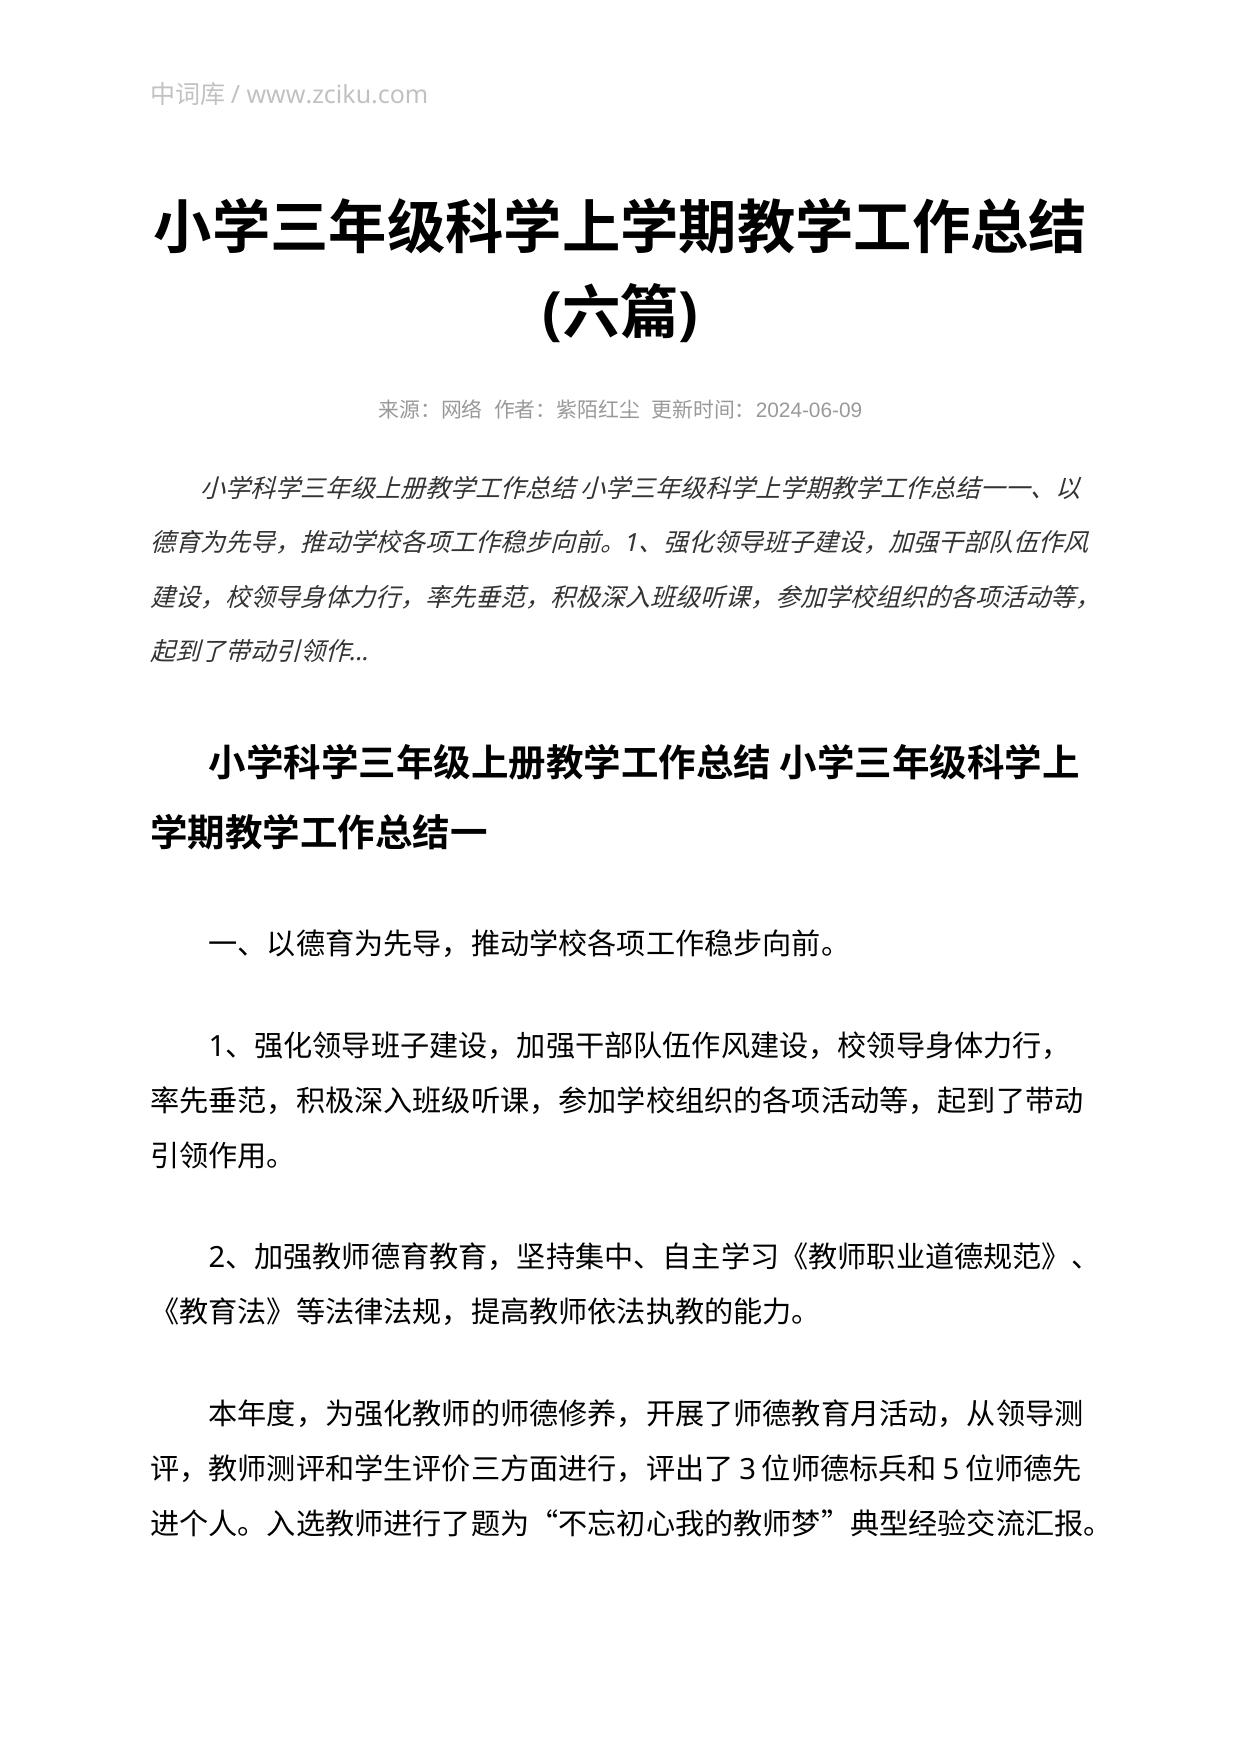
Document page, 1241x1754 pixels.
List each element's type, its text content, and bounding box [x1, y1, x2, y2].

text 2、加强教师德育教育，坚持集中、自主学习《教师职业道德规范》、《教育法》等法律法规，提高教师依法执教的能力。 [150, 1234, 1090, 1331]
text 小学科学三年级上册教学工作总结 小学三年级科学上学期教学工作总结一一、以德育为先导，推动学校各项工作稳步向前。1、强化领导班子建设，加强干部队伍作风建设，校领导身体力行，率先垂范，积极深入班级听课，参加学校组织的各项活动等，起到了带动引领作... [150, 468, 1090, 668]
text 来源：网络 作者：紫陌红尘 更新时间：2024-06-09 [150, 397, 1090, 421]
subtitle 小学三年级科学上学期教学工作总结(六篇) [150, 181, 1090, 351]
text 一、以德育为先导，推动学校各项工作稳步向前。 [150, 921, 1090, 963]
text 1、强化领导班子建设，加强干部队伍作风建设，校领导身体力行，率先垂范，积极深入班级听课，参加学校组织的各项活动等，起到了带动引领作用。 [150, 1022, 1090, 1174]
text 小学科学三年级上册教学工作总结 小学三年级科学上学期教学工作总结一 [150, 733, 1090, 857]
text 本年度，为强化教师的师德修养，开展了师德教育月活动，从领导测评，教师测评和学生评价三方面进行，评出了3位师德标兵和5位师德先进个人。入选教师进行了题为“不忘初心我的教师梦”典型经验交流汇报。 [150, 1391, 1090, 1543]
